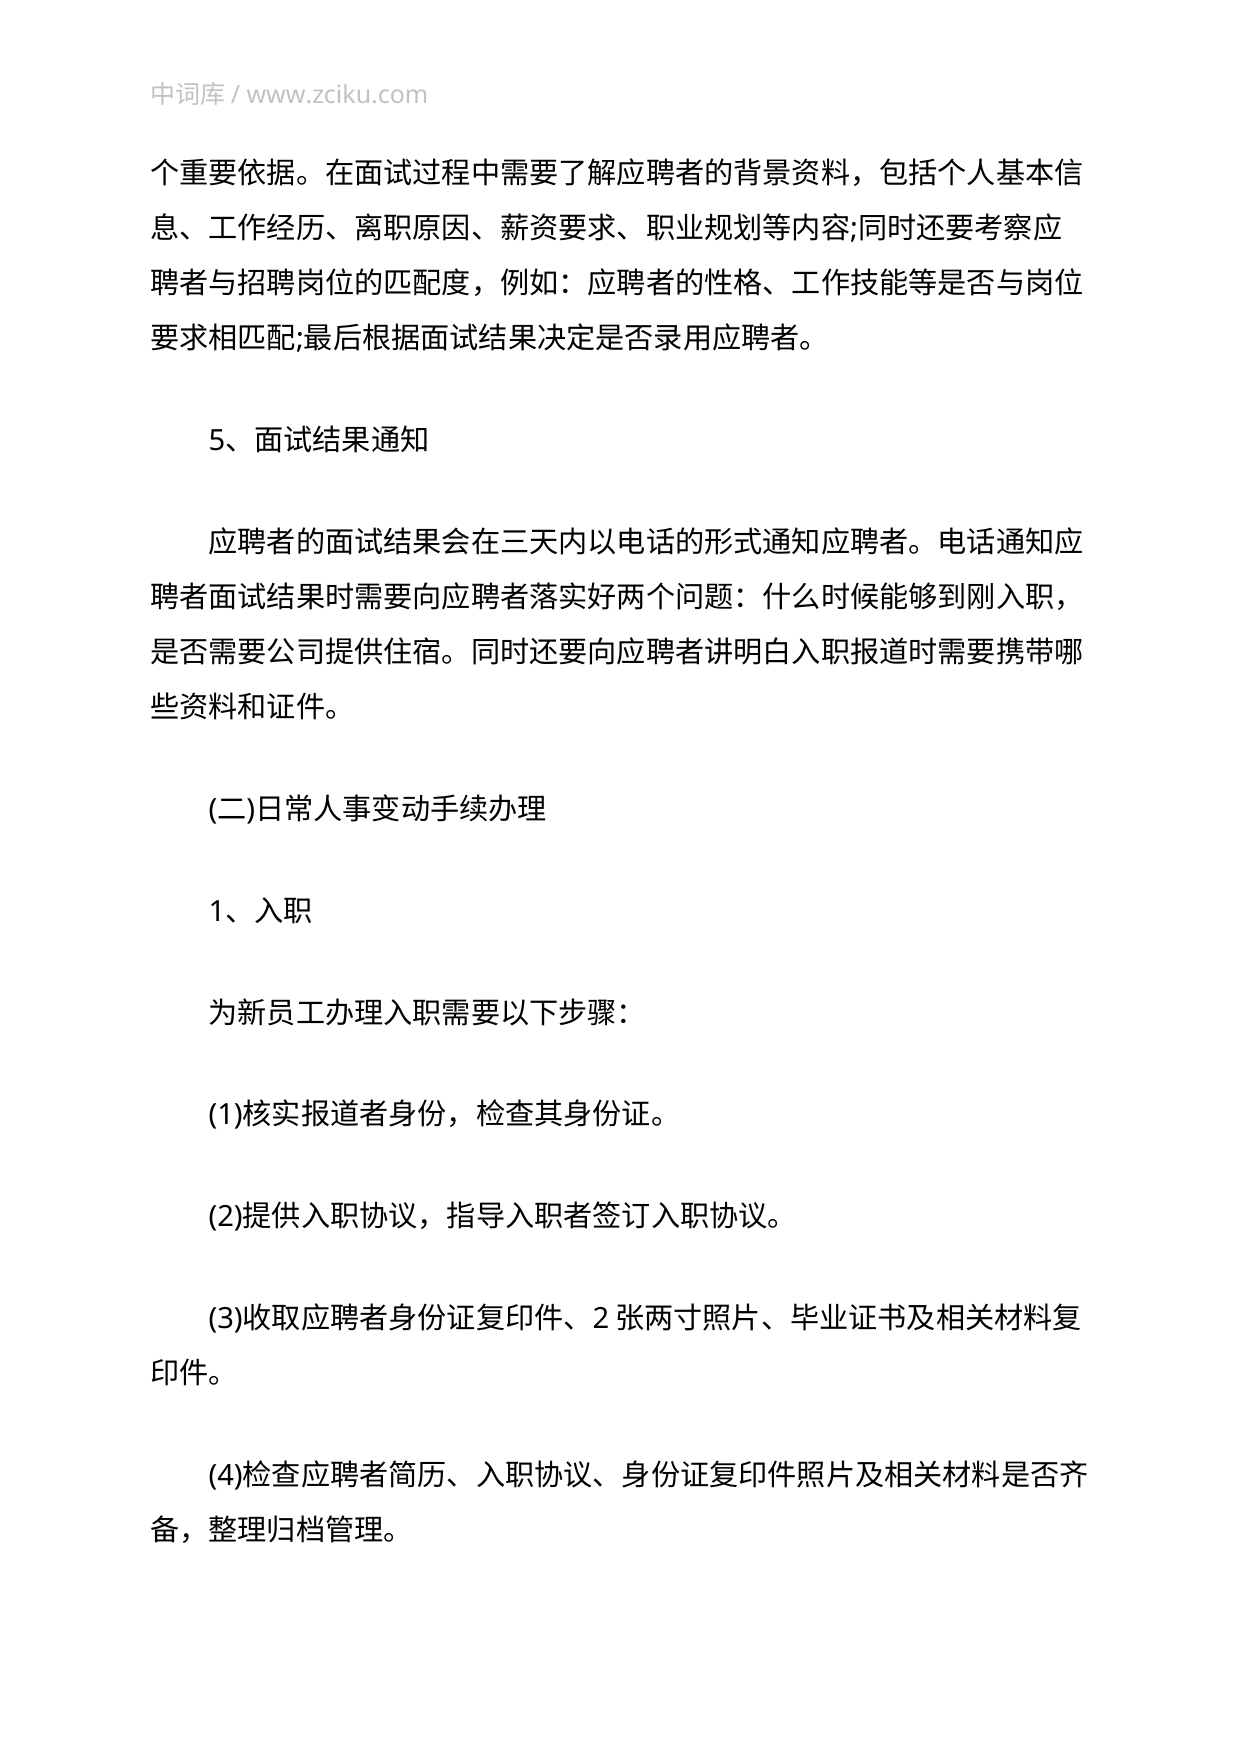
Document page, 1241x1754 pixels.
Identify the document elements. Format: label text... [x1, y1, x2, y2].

text (1)核实报道者身份，检查其身份证。 [150, 1091, 1090, 1133]
text 为新员工办理入职需要以下步骤： [150, 989, 1090, 1031]
text 应聘者的面试结果会在三天内以电话的形式通知应聘者。电话通知应聘者面试结果时需要向应聘者落实好两个问题：什么时候能够到刚入职，是否需要公司提供住宿。同时还要向应聘者讲明白入职报道时需要携带哪些资料和证件。 [150, 519, 1090, 726]
text 1、入职 [150, 887, 1090, 929]
text (4)检查应聘者简历、入职协议、身份证复印件照片及相关材料是否齐备，整理归档管理。 [150, 1452, 1090, 1549]
text (2)提供入职协议，指导入职者签订入职协议。 [150, 1193, 1090, 1235]
text (3)收取应聘者身份证复印件、2张两寸照片、毕业证书及相关材料复印件。 [150, 1295, 1090, 1392]
text (二)日常人事变动手续办理 [150, 785, 1090, 828]
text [150, 150, 1090, 357]
text 5、面试结果通知 [150, 417, 1090, 459]
